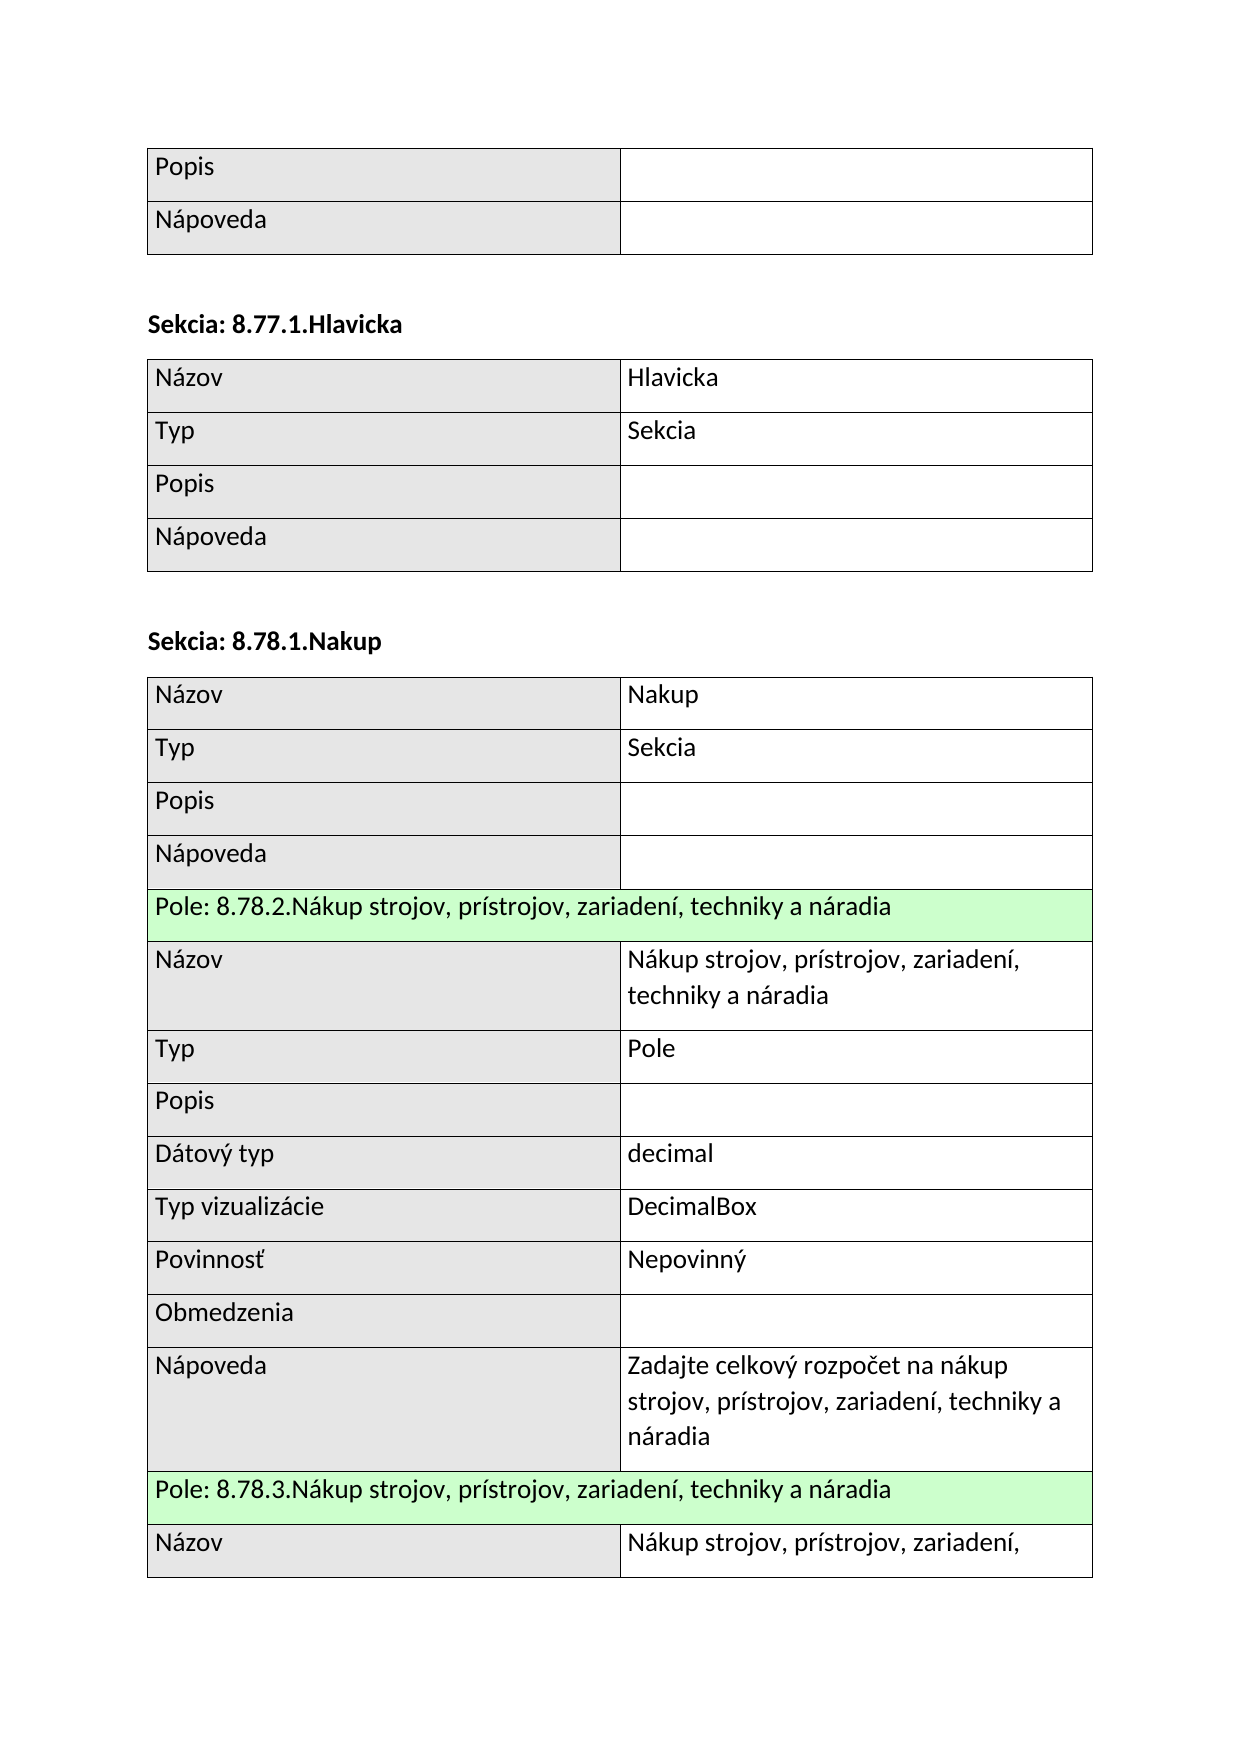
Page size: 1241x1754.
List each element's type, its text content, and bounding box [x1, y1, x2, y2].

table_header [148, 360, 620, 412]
text Sekcia: 8.78.1.Nakup [148, 624, 1093, 657]
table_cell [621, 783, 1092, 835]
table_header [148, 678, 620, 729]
text Sekcia: 8.77.1.Hlavicka [148, 307, 1093, 340]
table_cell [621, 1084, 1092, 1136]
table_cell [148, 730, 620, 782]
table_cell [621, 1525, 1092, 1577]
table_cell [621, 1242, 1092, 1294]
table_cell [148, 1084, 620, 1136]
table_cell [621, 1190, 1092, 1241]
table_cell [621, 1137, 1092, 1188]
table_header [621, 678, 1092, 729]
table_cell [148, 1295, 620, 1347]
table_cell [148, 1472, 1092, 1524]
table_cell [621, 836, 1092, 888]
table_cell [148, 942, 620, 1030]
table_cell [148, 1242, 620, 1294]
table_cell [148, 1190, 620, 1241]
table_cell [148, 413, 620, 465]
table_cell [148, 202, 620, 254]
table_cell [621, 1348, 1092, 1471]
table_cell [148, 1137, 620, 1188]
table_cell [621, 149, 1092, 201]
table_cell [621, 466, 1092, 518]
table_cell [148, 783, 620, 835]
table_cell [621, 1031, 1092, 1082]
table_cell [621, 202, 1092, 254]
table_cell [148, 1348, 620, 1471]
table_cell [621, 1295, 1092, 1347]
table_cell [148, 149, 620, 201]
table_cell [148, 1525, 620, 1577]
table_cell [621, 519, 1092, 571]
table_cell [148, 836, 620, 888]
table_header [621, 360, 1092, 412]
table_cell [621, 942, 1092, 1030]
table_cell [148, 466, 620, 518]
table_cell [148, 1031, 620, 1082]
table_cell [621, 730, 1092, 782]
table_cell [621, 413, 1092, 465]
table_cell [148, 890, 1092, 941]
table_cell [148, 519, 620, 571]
